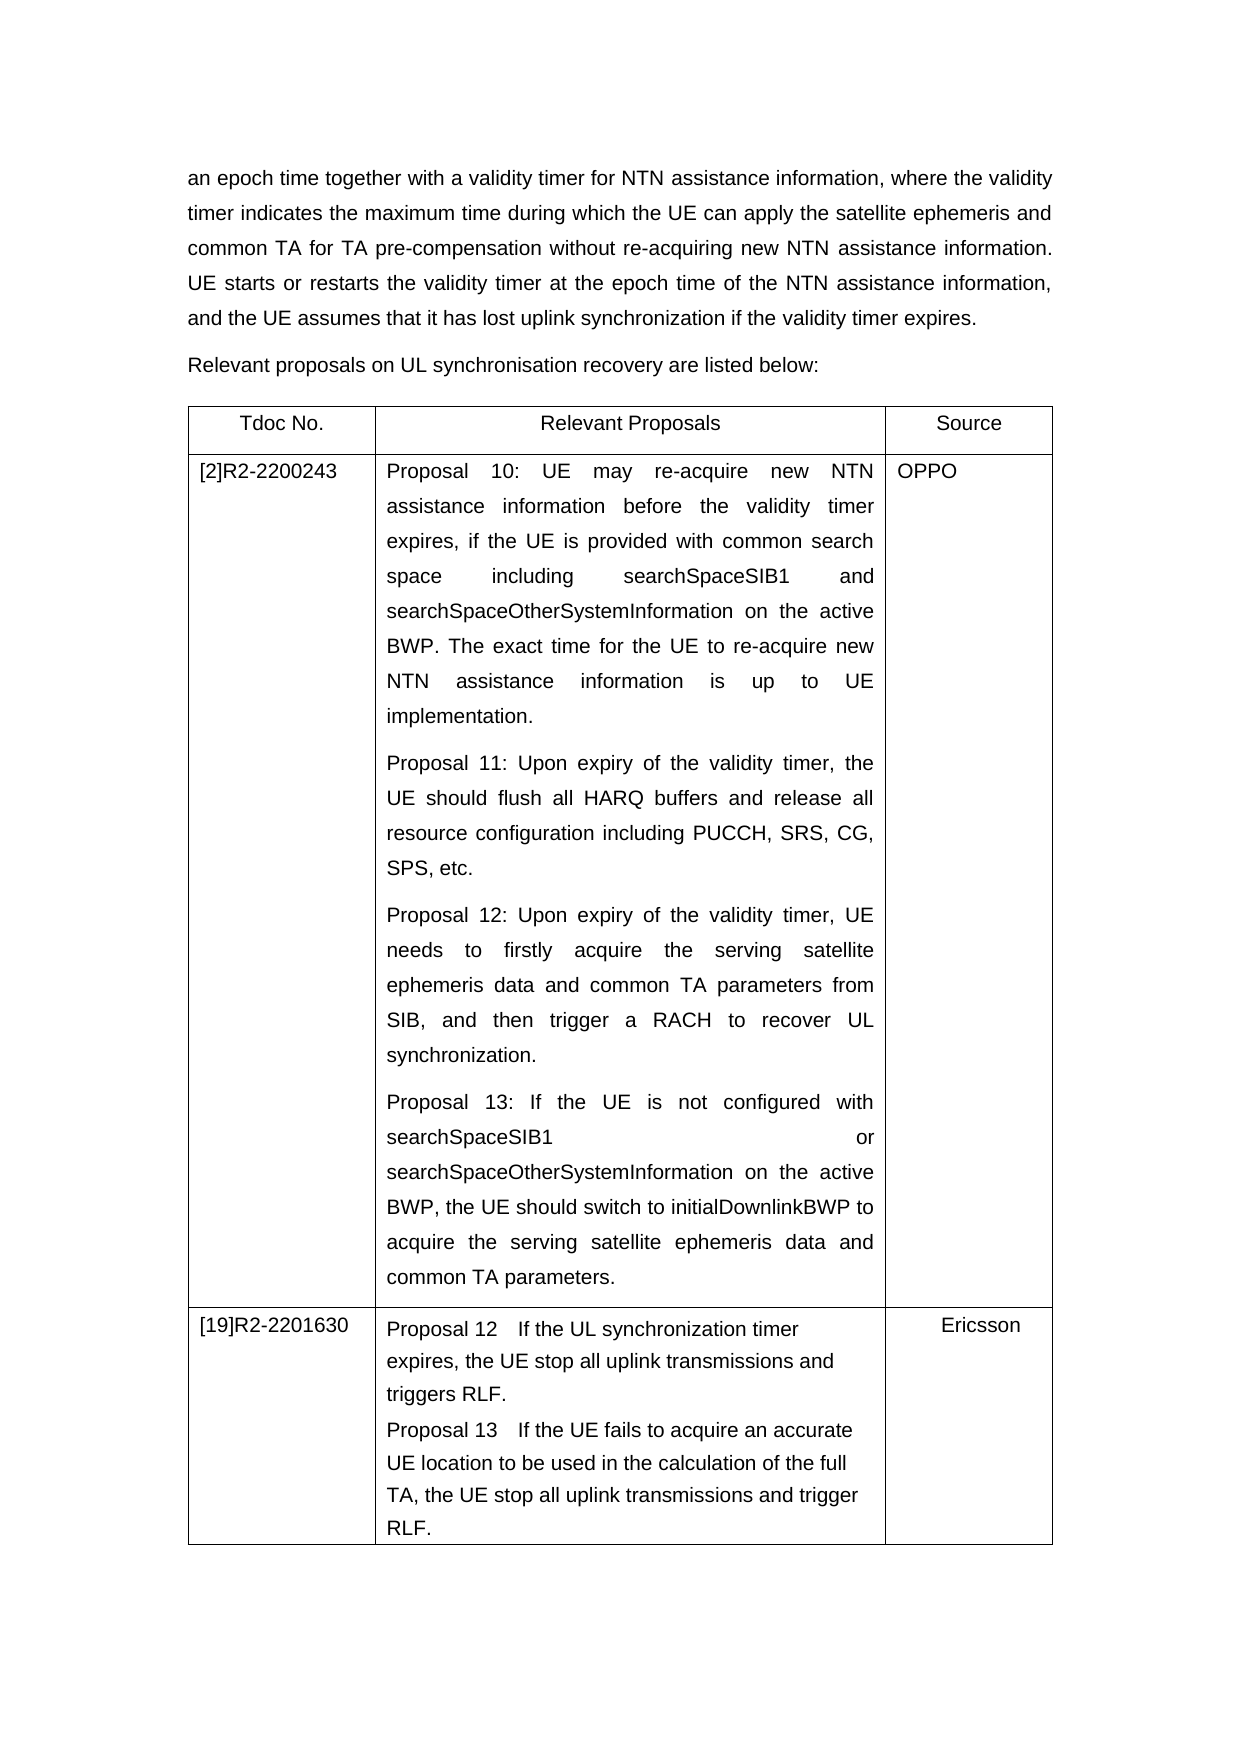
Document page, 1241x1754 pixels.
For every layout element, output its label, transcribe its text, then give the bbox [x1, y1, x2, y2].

table_cell [19]R2-2201630 [189, 1308, 375, 1544]
table_cell [2]R2-2200243 [189, 455, 375, 1307]
table_cell Ericsson [886, 1308, 1052, 1544]
table_cell Proposal 10: UE may re-acquire new NTN assistance information before the validity timer expires, if the UE is provided with common search space including searchSpaceSIB1 and searchSpaceOtherSystemInformation on the active BWP. The exact time for the UE to re-acquire new NTN assistance information is up to UE implementation. Proposal 11: Upon expiry of the validity timer, the UE should flush all HARQ buffers and release all resource configuration including PUCCH, SRS, CG, SPS, etc. Proposal 12: Upon expiry of the validity timer, UE needs to firstly acquire the serving satellite ephemeris data and common TA parameters from SIB, and then trigger a RACH to recover UL synchronization. Proposal 13: If the UE is not configured with searchSpaceSIB1 or searchSpaceOtherSystemInformation on the active BWP, the UE should switch to initialDownlinkBWP to acquire the serving satellite ephemeris data and common TA parameters. [376, 455, 885, 1307]
table_header Relevant Proposals [376, 407, 885, 454]
table_cell OPPO [886, 455, 1052, 1307]
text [187, 162, 1053, 334]
table_header Tdoc No. [189, 407, 375, 454]
list Relevant proposals on UL synchronisation recovery are listed below: [187, 349, 1053, 381]
table_cell Proposal 12 If the UL synchronization timer expires, the UE stop all uplink transmissions and triggers RLF. Proposal 13 If the UE fails to acquire an accurate UE location to be used in the calculation of the full TA, the UE stop all uplink transmissions and trigger RLF. [376, 1308, 885, 1544]
table_header Source [886, 407, 1052, 454]
